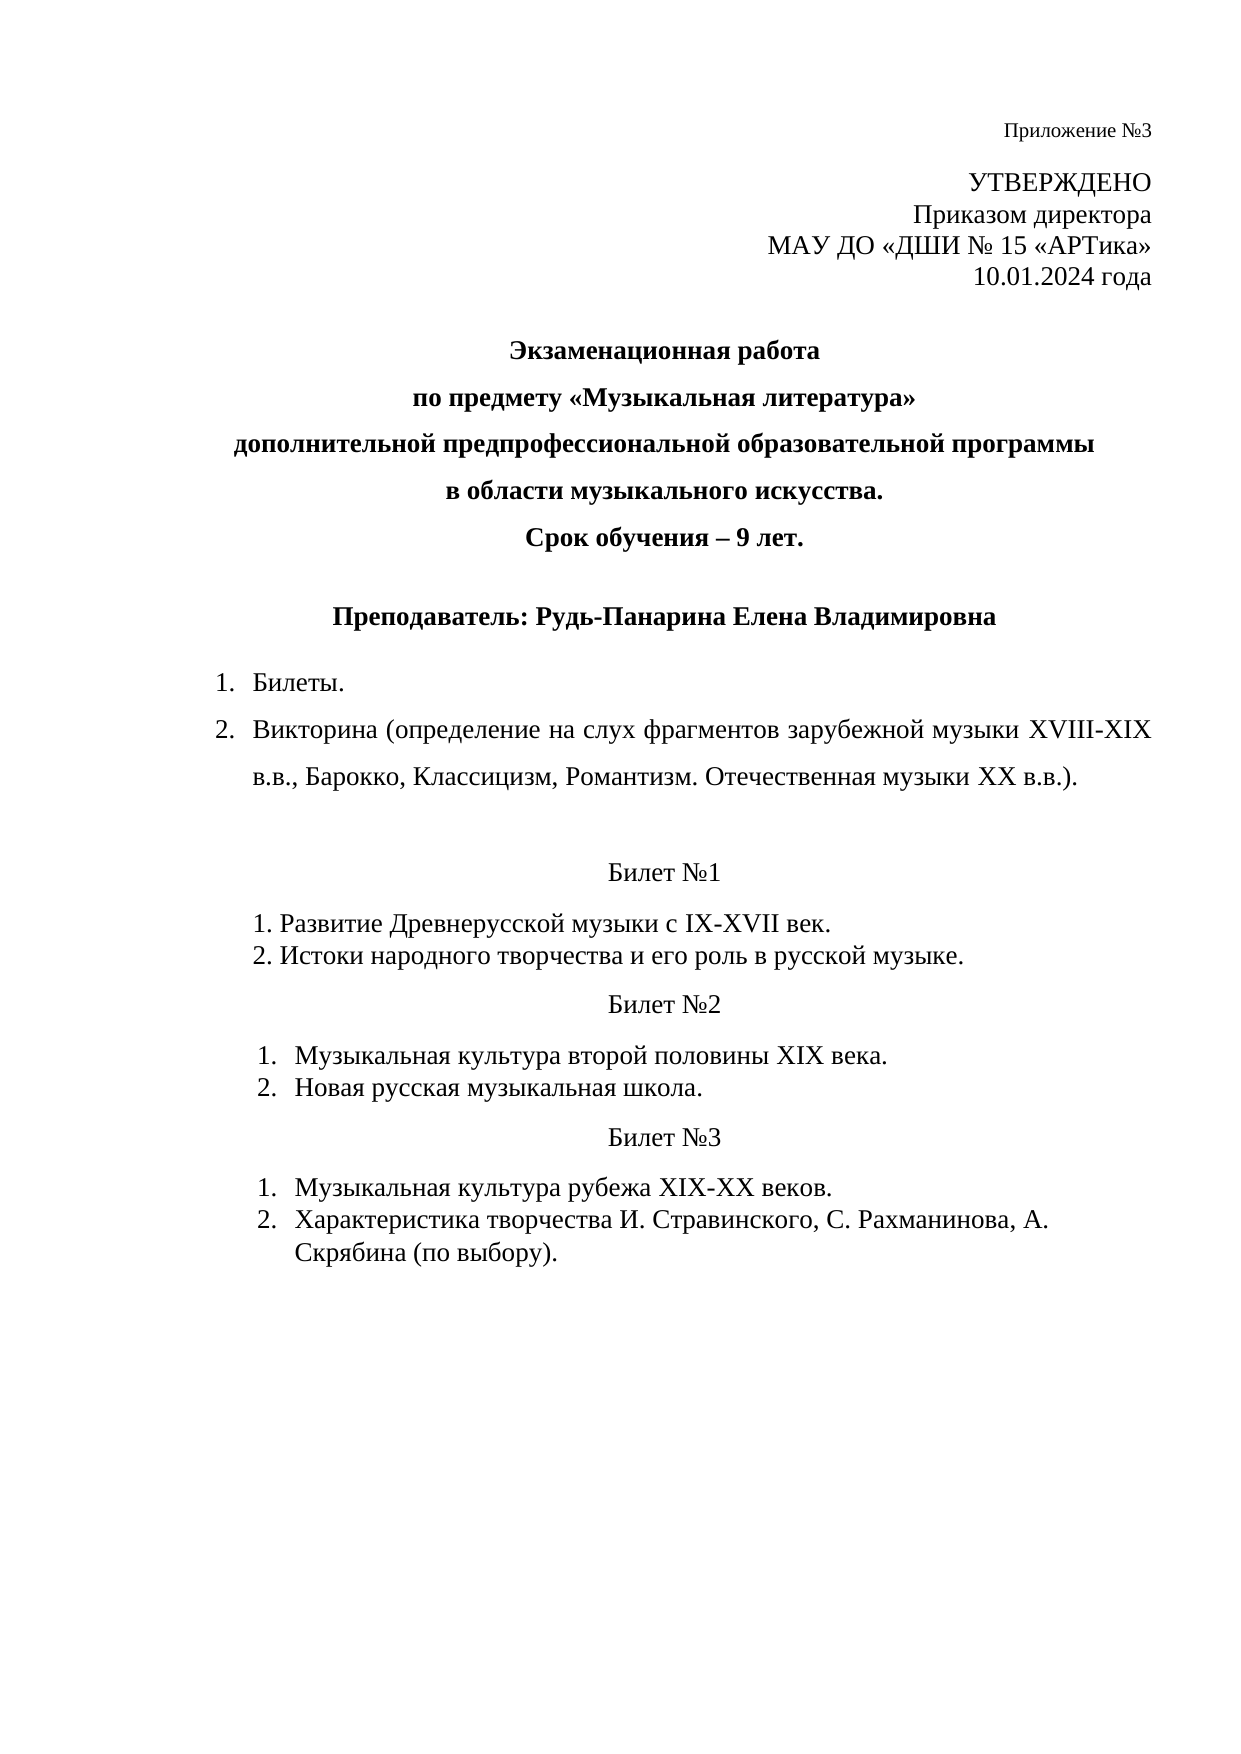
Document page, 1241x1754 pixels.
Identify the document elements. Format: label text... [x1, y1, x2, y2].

text по предмету «Музыкальная литература» [177, 381, 1152, 412]
text Приложение №3 [177, 118, 1152, 142]
text 10.01.2024 года [177, 260, 1152, 291]
list 2. Истоки народного творчества и его роль в русской музыке. [252, 939, 1152, 971]
text дополнительной предпрофессиональной образовательной программы [177, 428, 1152, 459]
text в области музыкального искусства. [177, 474, 1152, 505]
list Викторина (определение на слух фрагментов зарубежной музыки XVIII-XIX в.в., Барокко, Классицизм, Романтизм. Отечественная музыки XX в.в.). [215, 713, 1152, 791]
list Билеты. [215, 666, 1152, 697]
list Характеристика творчества И. Стравинского, С. Рахманинова, А. Скрябина (по выбору). [257, 1203, 1152, 1267]
text Преподаватель: Рудь-Панарина Елена Владимировна [177, 601, 1152, 632]
list Музыкальная культура второй половины XIX века. [257, 1039, 1152, 1070]
text Приказом директора [177, 198, 1152, 229]
text Билет №2 [177, 989, 1152, 1020]
text МАУ ДО «ДШИ № 15 «АРТика» [177, 229, 1152, 260]
text Срок обучения – 9 лет. [177, 521, 1152, 552]
text Билет №1 [177, 857, 1152, 888]
text Билет №3 [177, 1121, 1152, 1152]
list 1. Развитие Древнерусской музыки с IX-XVII век. [252, 907, 1152, 938]
list Музыкальная культура рубежа XIX-XX веков. [257, 1171, 1152, 1202]
list Новая русская музыкальная школа. [257, 1071, 1152, 1103]
text Экзаменационная работа [177, 334, 1152, 365]
text УТВЕРЖДЕНО [177, 167, 1152, 198]
